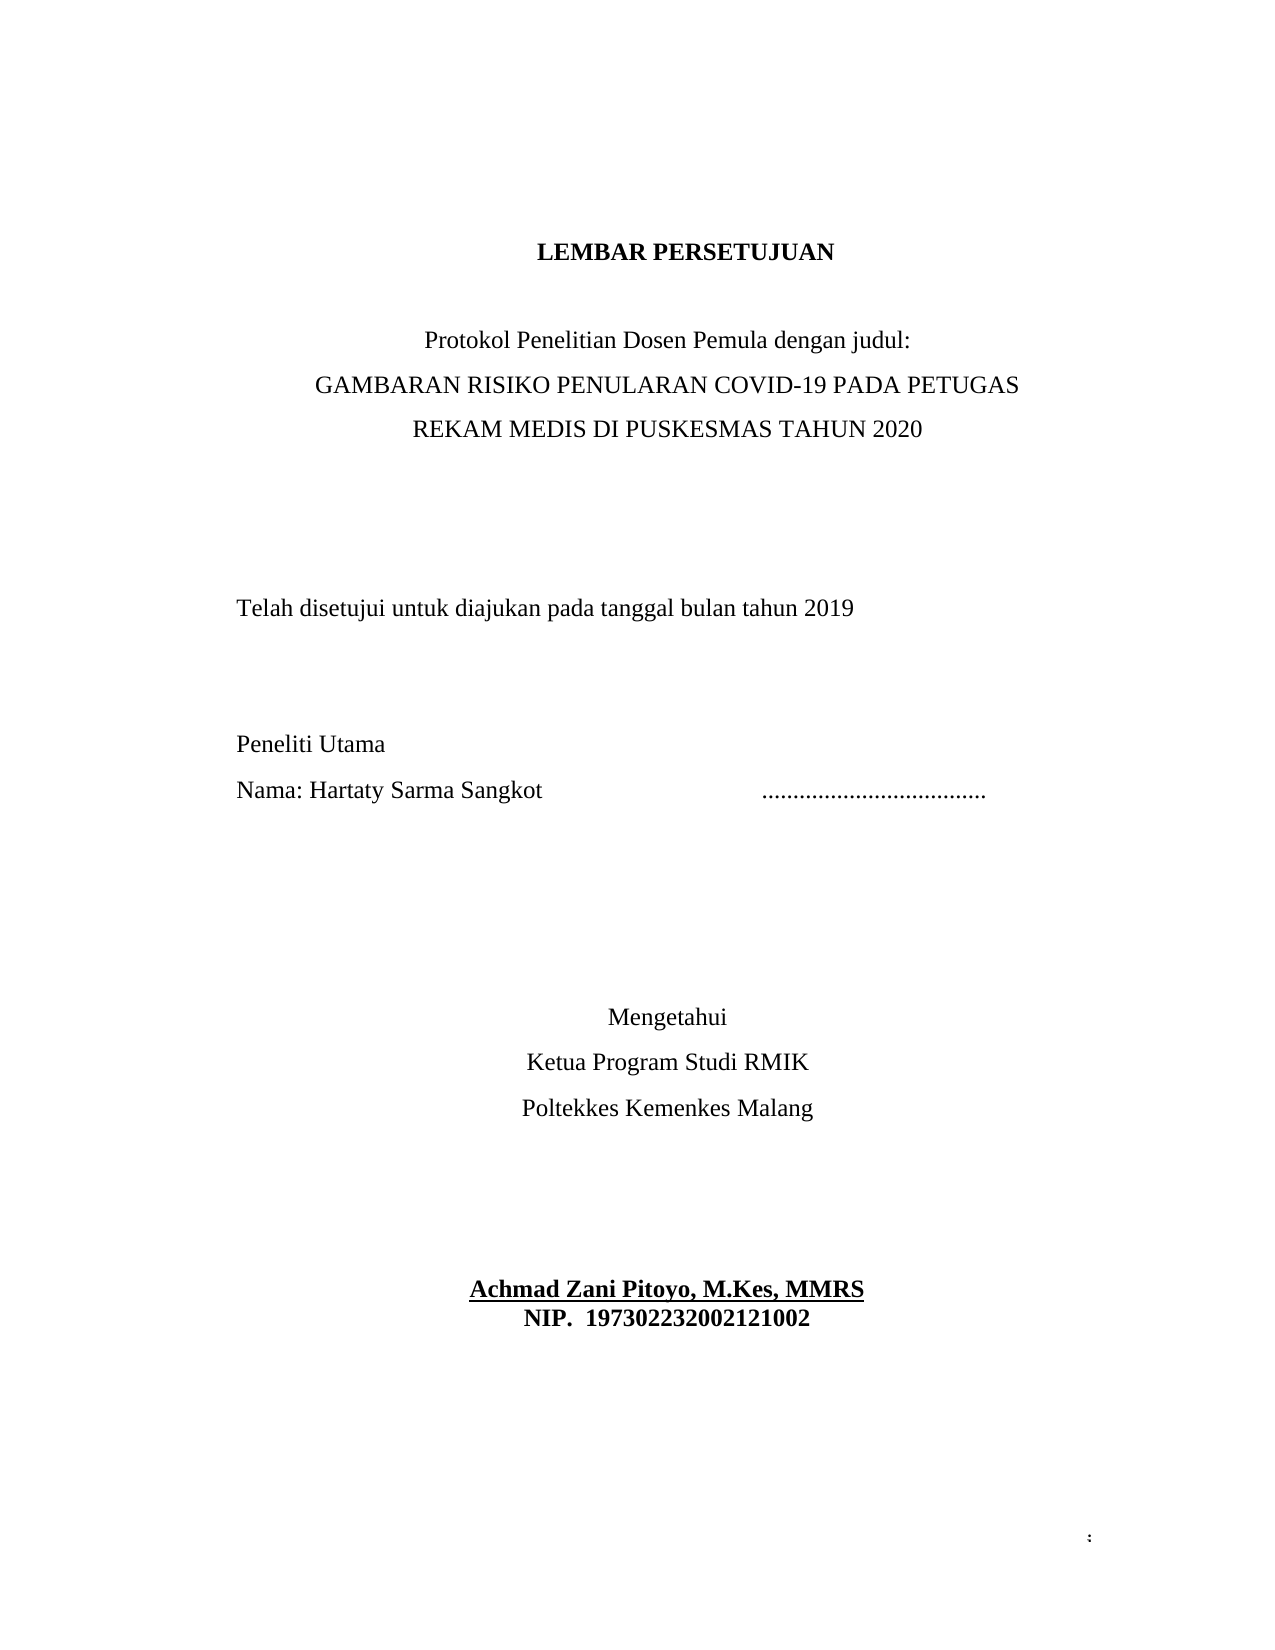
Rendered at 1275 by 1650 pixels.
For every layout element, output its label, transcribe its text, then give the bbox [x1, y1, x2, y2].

text Peneliti Utama [236, 729, 1250, 758]
subtitle LEMBAR PERSETUJUAN [267, 237, 1105, 265]
text Protokol Penelitian Dosen Pemula dengan judul: [267, 325, 1068, 354]
subtitle Achmad Zani Pitoyo, M.Kes, MMRS NIP. 197302232002121002 [469, 1274, 865, 1332]
text Nama: Hartaty Sarma Sangkot .................................... [236, 775, 1250, 803]
text Telah disetujui untuk diajukan pada tanggal bulan tahun 2019 [236, 593, 1250, 622]
text Ketua Program Studi RMIK Poltekkes Kemenkes Malang [521, 1047, 813, 1121]
text GAMBARAN RISIKO PENULARAN COVID-19 PADA PETUGAS REKAM MEDIS DI PUSKESMAS TAHUN 2020 [267, 370, 1068, 442]
text Mengetahui [266, 1002, 1068, 1031]
